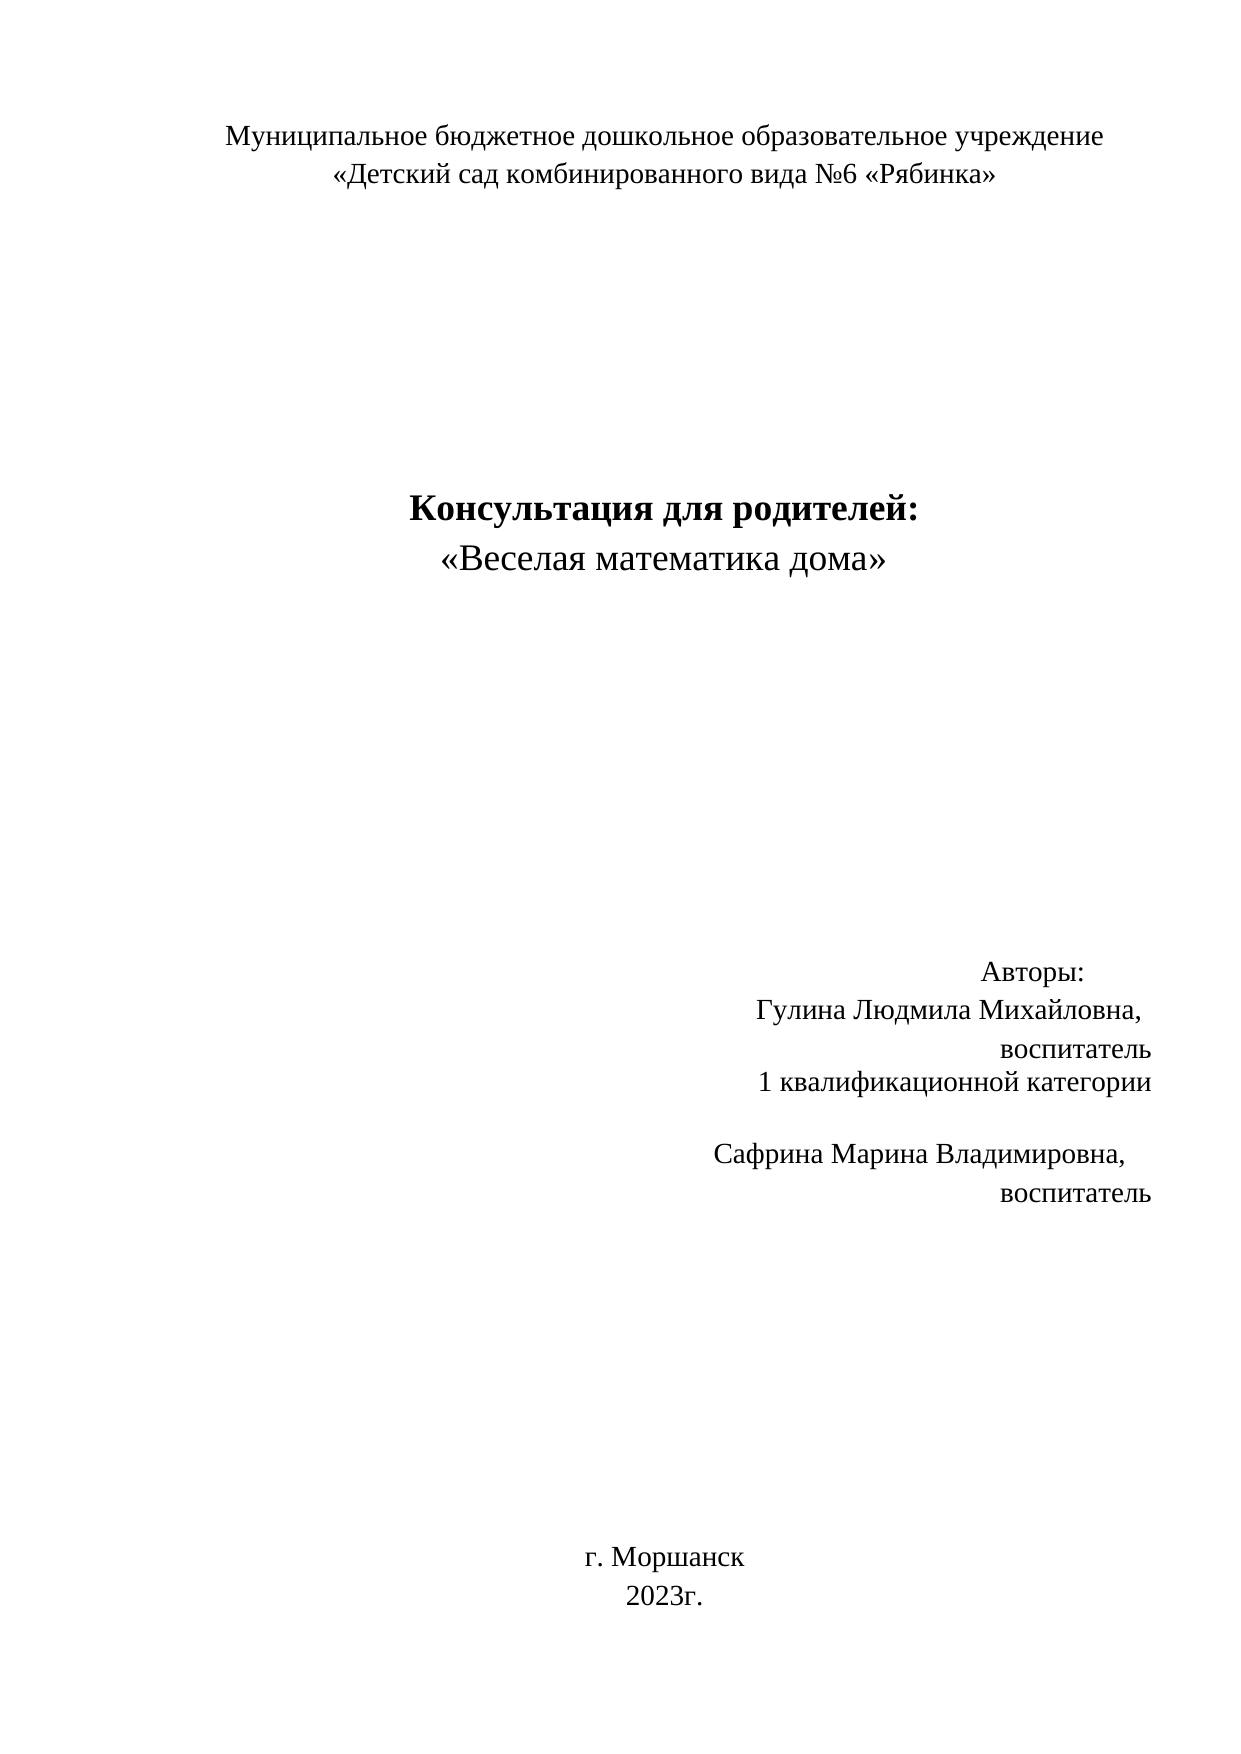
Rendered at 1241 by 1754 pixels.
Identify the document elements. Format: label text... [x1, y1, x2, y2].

text Сафрина Марина Владимировна, [177, 1137, 1152, 1170]
text Муниципальное бюджетное дошкольное образовательное учреждение «Детский сад комбинированного вида №6 «Рябинка» [177, 118, 1152, 190]
text 1 квалификационной категории [177, 1064, 1152, 1098]
text «Веселая математика дома» [177, 535, 1152, 578]
text Авторы: [177, 954, 1152, 987]
text Гулина Людмила Михайловна, [177, 992, 1152, 1026]
text воспитатель [177, 1031, 1152, 1064]
text г. Моршанск 2023г. [177, 1539, 1152, 1611]
text воспитатель [177, 1175, 1152, 1209]
text Консультация для родителей: [177, 486, 1152, 529]
